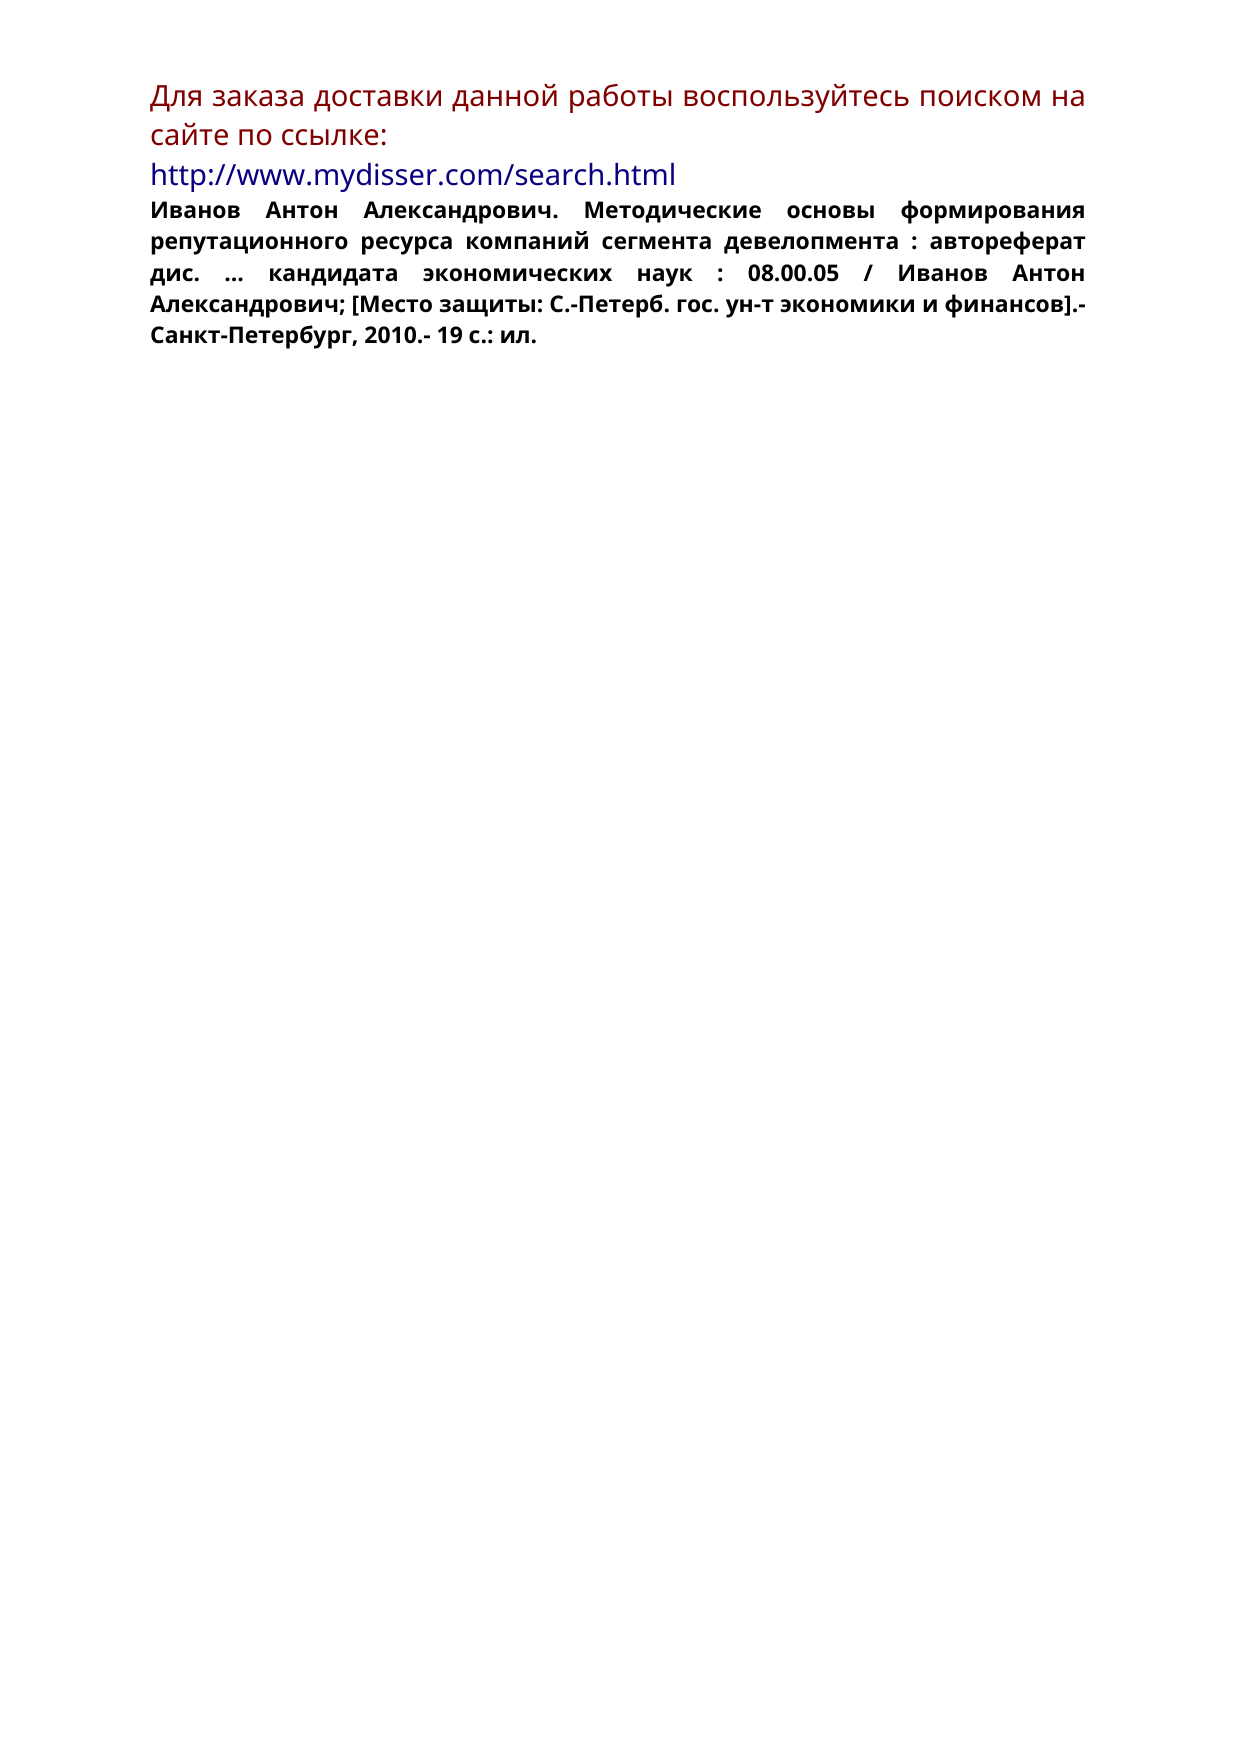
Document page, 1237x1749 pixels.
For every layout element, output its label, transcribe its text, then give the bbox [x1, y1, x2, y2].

text Иванов Антон Александрович. Методические основы формирования репутационного ресурса компаний сегмента девелопмента : автореферат дис. ... кандидата экономических наук : 08.00.05 / Иванов Антон Александрович; [Место защиты: С.-Петерб. гос. ун-т экономики и финансов].- Санкт-Петербург, 2010.- 19 с.: ил. [150, 194, 1086, 350]
